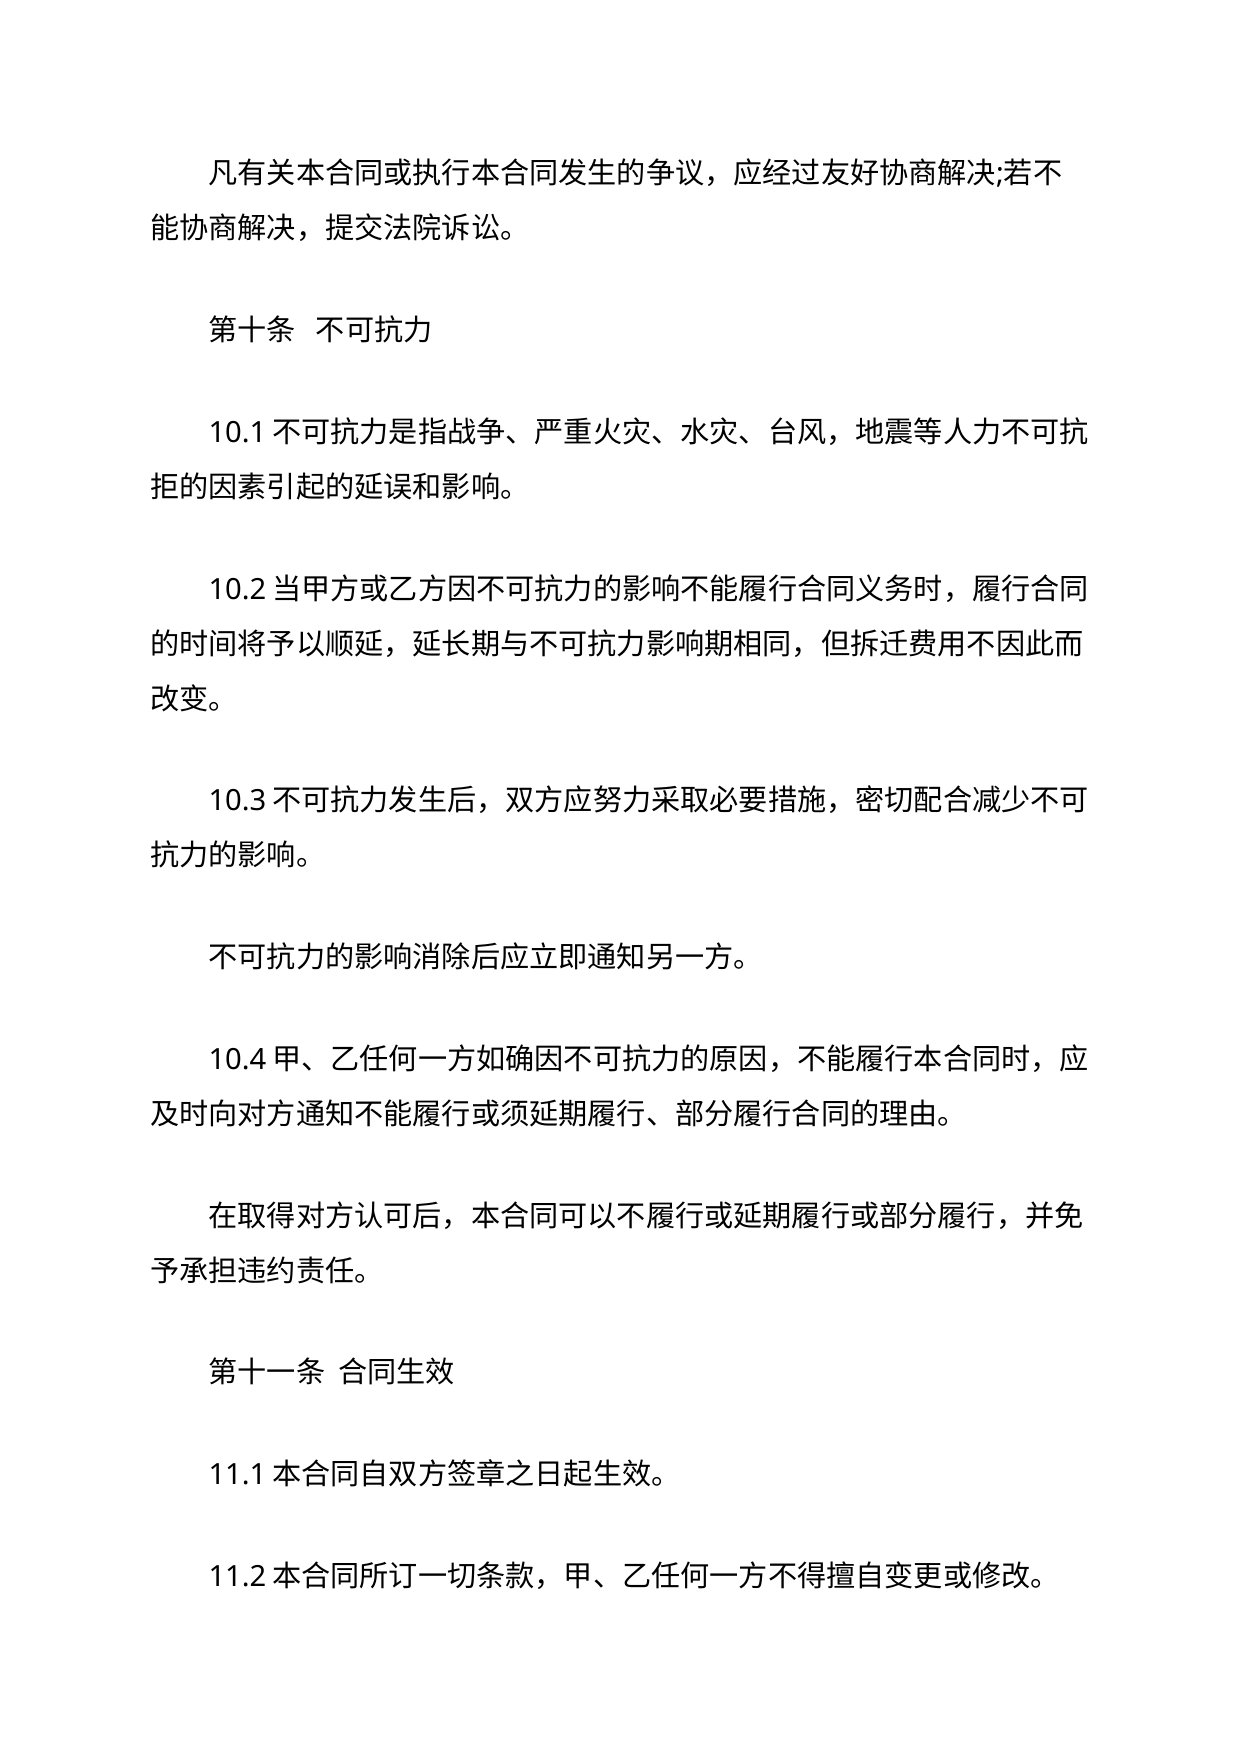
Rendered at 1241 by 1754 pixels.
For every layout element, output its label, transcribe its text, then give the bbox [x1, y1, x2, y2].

text 凡有关本合同或执行本合同发生的争议，应经过友好协商解决;若不能协商解决，提交法院诉讼。 [150, 150, 1090, 247]
text 在取得对方认可后，本合同可以不履行或延期履行或部分履行，并免予承担违约责任。 [150, 1192, 1090, 1289]
text 11.1本合同自双方签章之日起生效。 [150, 1451, 1090, 1493]
text 第十条 不可抗力 [150, 307, 1090, 349]
text 10.1不可抗力是指战争、严重火灾、水灾、台风，地震等人力不可抗拒的因素引起的延误和影响。 [150, 408, 1090, 506]
text 不可抗力的影响消除后应立即通知另一方。 [150, 934, 1090, 976]
text 10.3不可抗力发生后，双方应努力采取必要措施，密切配合减少不可抗力的影响。 [150, 777, 1090, 874]
text 10.4甲、乙任何一方如确因不可抗力的原因，不能履行本合同时，应及时向对方通知不能履行或须延期履行、部分履行合同的理由。 [150, 1036, 1090, 1133]
text 第十一条 合同生效 [150, 1349, 1090, 1391]
text 10.2当甲方或乙方因不可抗力的影响不能履行合同义务时，履行合同的时间将予以顺延，延长期与不可抗力影响期相同，但拆迁费用不因此而改变。 [150, 565, 1090, 717]
text 11.2本合同所订一切条款，甲、乙任何一方不得擅自变更或修改。 [150, 1553, 1090, 1595]
